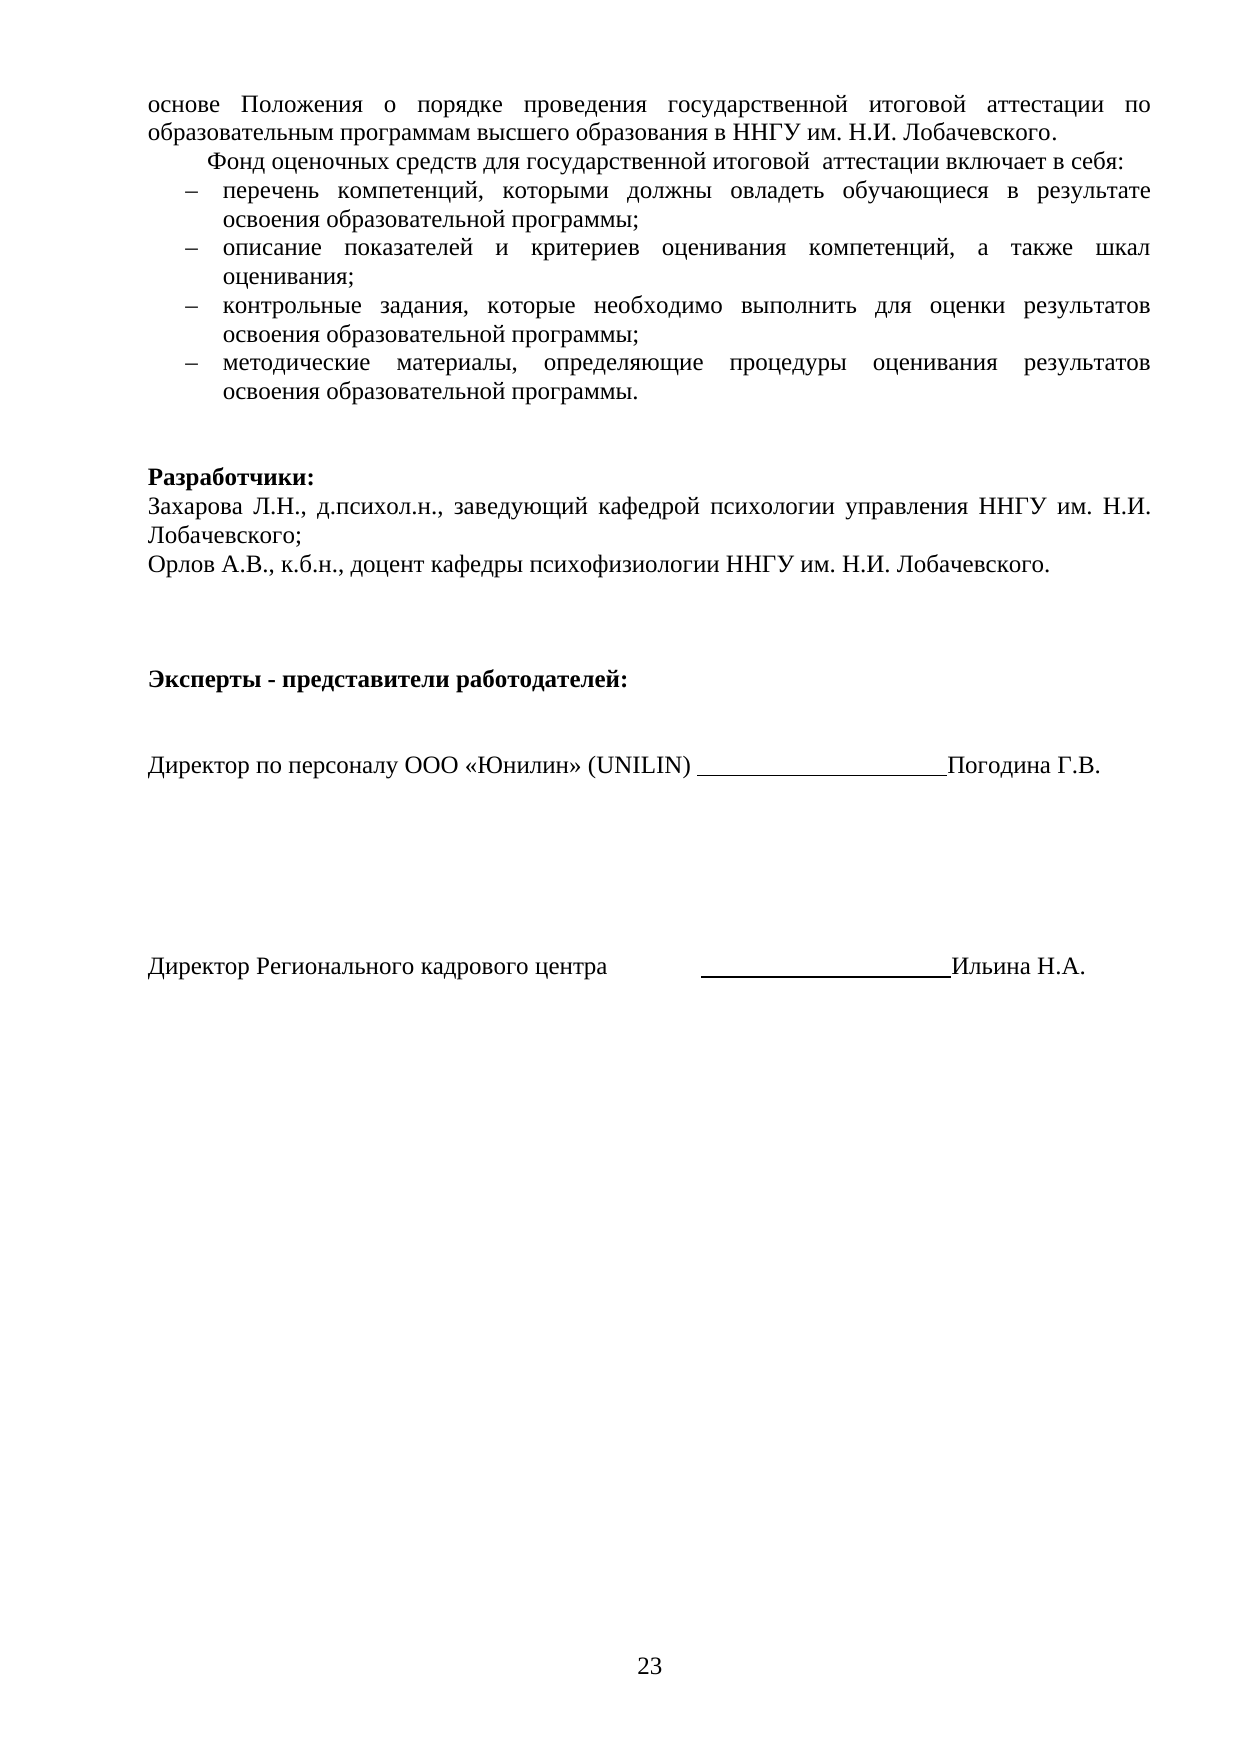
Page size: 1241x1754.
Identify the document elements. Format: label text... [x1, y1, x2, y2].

list контрольные задания, которые необходимо выполнить для оценки результатов освоения образовательной программы; [185, 290, 1152, 347]
text Директор по персоналу ООО «Юнилин» (UNILIN) Погодина Г.В. [148, 750, 1152, 779]
list перечень компетенций, которыми должны овладеть обучающиеся в результате освоения образовательной программы; [185, 175, 1152, 232]
list описание показателей и критериев оценивания компетенций, а также шкал оценивания; [185, 232, 1152, 290]
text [148, 89, 1152, 146]
list методические материалы, определяющие процедуры оценивания результатов освоения образовательной программы. [185, 347, 1152, 405]
text Захарова Л.Н., д.психол.н., заведующий кафедрой психологии управления ННГУ им. Н.И. Лобачевского; [148, 491, 1152, 549]
text Фонд оценочных средств для государственной итоговой аттестации включает в себя: [148, 146, 1152, 175]
text Разработчики: [148, 462, 1152, 491]
text Орлов А.В., к.б.н., доцент кафедры психофизиологии ННГУ им. Н.И. Лобачевского. [148, 549, 1152, 577]
text Эксперты - представители работодателей: [148, 664, 1152, 692]
text Директор Регионального кадрового центра Ильина Н.А. [148, 951, 1152, 980]
